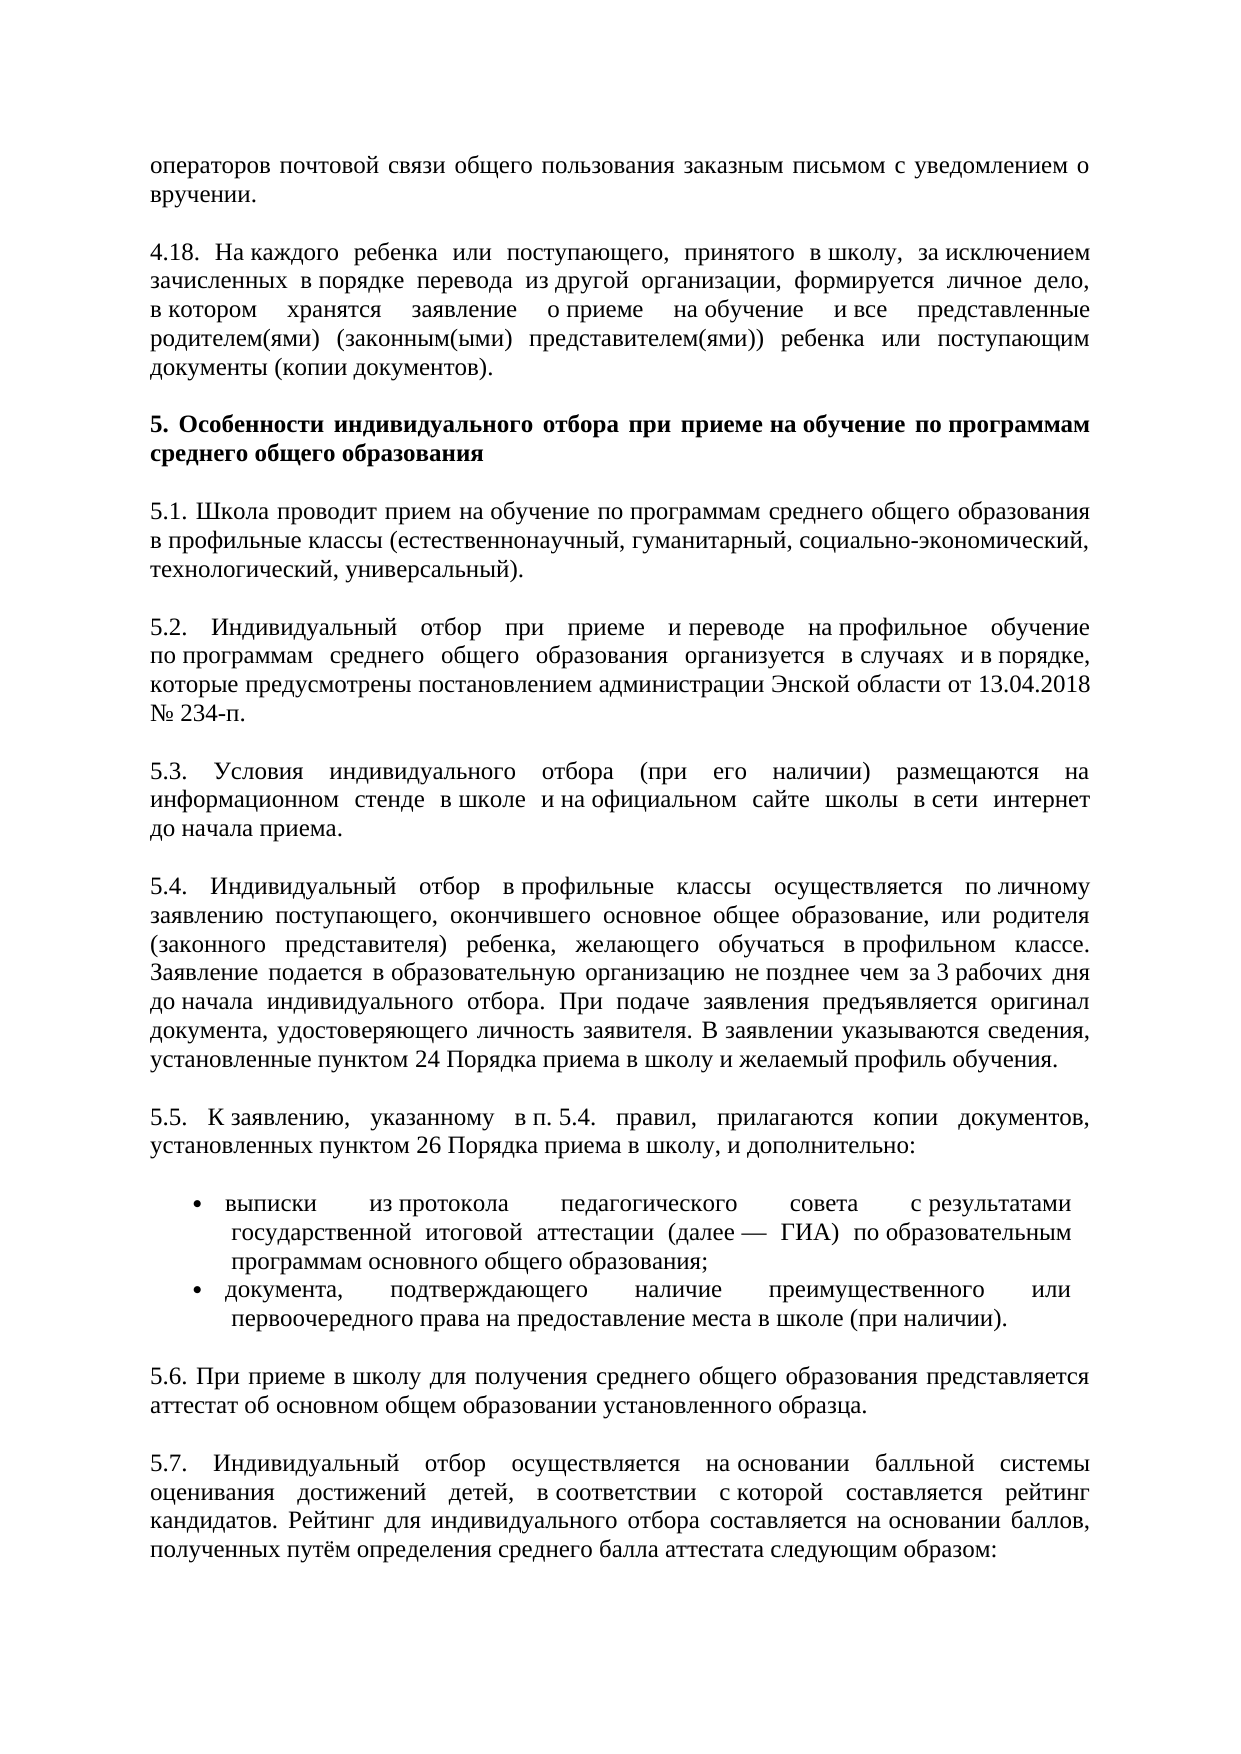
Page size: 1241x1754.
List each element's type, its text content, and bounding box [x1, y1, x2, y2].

text 5.2. Индивидуальный отбор при приеме и переводе на профильное обучение по программам среднего общего образования организуется в случаях и в порядке, которые предусмотрены постановлением администрации Энской области от 13.04.2018 № 234-п. [150, 727, 1090, 842]
text 4.18. На каждого ребенка или поступающего, принятого в школу, за исключением зачисленных в порядке перевода из другой организации, формируется личное дело, в котором хранятся заявление о приеме на обучение и все представленные родителем(ями) (законным(ыми) представителем(ями)) ребенка или поступающим документы (копии документов). [150, 352, 1090, 495]
text 5.3. Условия индивидуального отбора (при его наличии) размещаются на информационном стенде в школе и на официальном сайте школы в сети интернет до начала приема. [150, 871, 1090, 957]
text 4.17. Родитель(и) (законный(е) представитель(и)) ребенка или поступающий вправе ознакомиться с приказом о зачислении лично в любое время по графику работы заместителя директора школы или запросить выписку приказа о зачислении с указанием способа ее получения: по электронной почте, лично в школе, через операторов почтовой связи общего пользования заказным письмом с уведомлением о вручении. [150, 150, 1090, 322]
text 5.5. К заявлению, указанному в п. 5.4. правил, прилагаются копии документов, установленных пунктом 26 Порядка приема в школу, и дополнительно: [150, 1217, 1090, 1274]
list документа, подтверждающего наличие преимущественного или первоочередного права на предоставление места в школе (при наличии). [194, 1419, 1071, 1476]
text 5. Особенности индивидуального отбора при приеме на обучение по программам среднего общего образования [150, 524, 1090, 582]
text 5.4. Индивидуальный отбор в профильные классы осуществляется по личному заявлению поступающего, окончившего основное общее образование, или родителя (законного представителя) ребенка, желающего обучаться в профильном классе. Заявление подается в образовательную организацию не позднее чем за 3 рабочих дня до начала индивидуального отбора. При подаче заявления предъявляется оригинал документа, удостоверяющего личность заявителя. В заявлении указываются сведения, установленные пунктом 24 Порядка приема в школу и желаемый профиль обучения. [150, 986, 1090, 1187]
text 5.6. При приеме в школу для получения среднего общего образования представляется аттестат об основном общем образовании установленного образца. [150, 1505, 1090, 1563]
list выписки из протокола педагогического совета с результатами государственной итоговой аттестации (далее — ГИА) по образовательным программам основного общего образования; [194, 1303, 1071, 1389]
text 5.1. Школа проводит прием на обучение по программам среднего общего образования в профильные классы (естественнонаучный, гуманитарный, социально-экономический, технологический, универсальный). [150, 611, 1090, 697]
